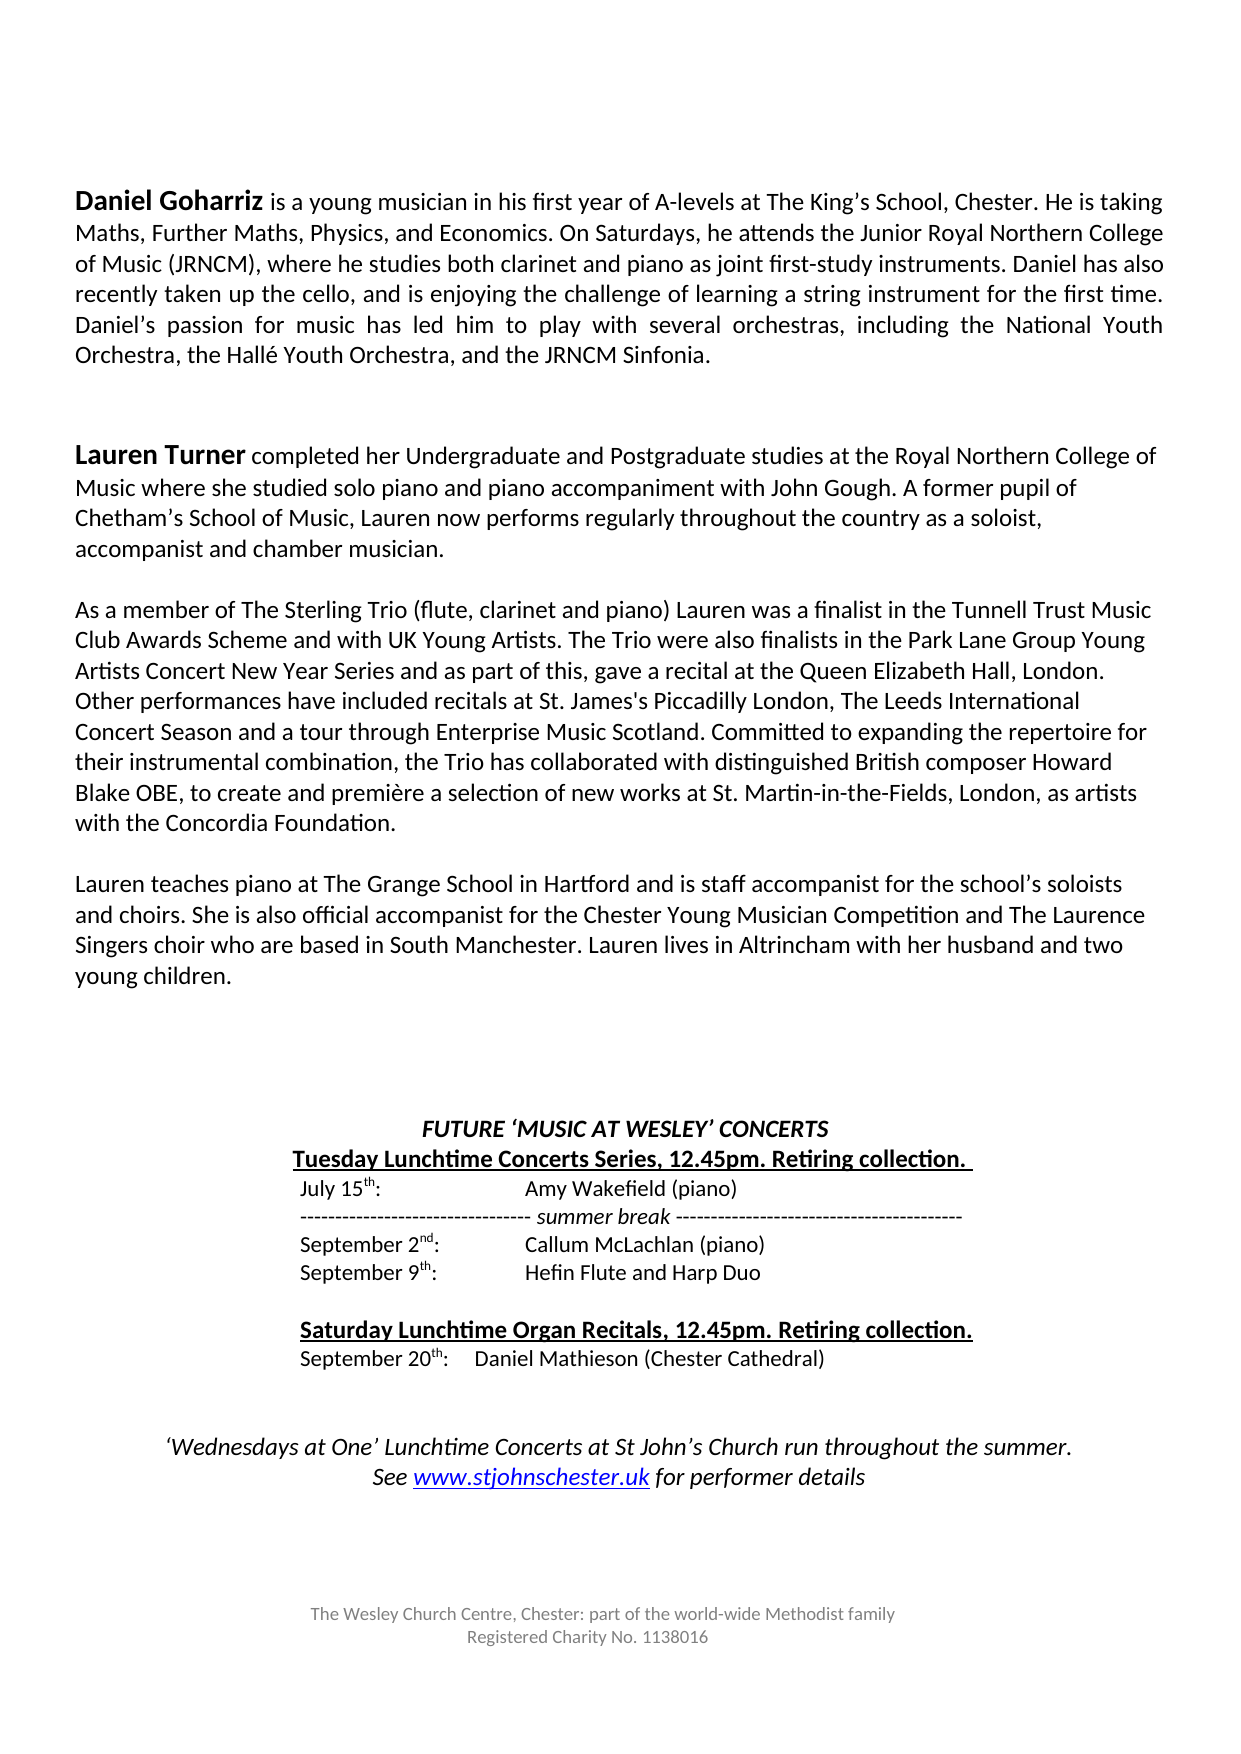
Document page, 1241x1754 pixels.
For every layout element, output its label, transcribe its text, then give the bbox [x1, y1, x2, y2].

subtitle FUTURE ‘MUSIC AT WESLEY’ CONCERTS [75, 1113, 1165, 1143]
text ‘Wednesdays at One’ Lunchtime Concerts at St John’s Church run throughout the summer. [75, 1431, 1165, 1462]
text Lauren teaches piano at The Grange School in Hartford and is staff accompanist for the school’s soloists and choirs. She is also official accompanist for the Chester Young Musician Competition and The Laurence Singers choir who are based in South Manchester. Lauren lives in Altrincham with her husband and two young children. [75, 869, 1165, 991]
text September 2nd: Callum McLachlan (piano) [75, 1230, 1165, 1258]
text Lauren Turner completed her Undergraduate and Postgraduate studies at the Royal Northern College of Music where she studied solo piano and piano accompaniment with John Gough. A former pupil of Chetham’s School of Music, Lauren now performs regularly throughout the country as a soloist, accompanist and chamber musician. [75, 436, 1165, 563]
text As a member of The Sterling Trio (flute, clarinet and piano) Lauren was a finalist in the Tunnell Trust Music Club Awards Scheme and with UK Young Artists. The Trio were also finalists in the Park Lane Group Young Artists Concert New Year Series and as part of this, gave a recital at the Queen Elizabeth Hall, London. Other performances have included recitals at St. James's Piccadilly London, The Leeds International Concert Season and a tour through Enterprise Music Scotland. Committed to expanding the repertoire for their instrumental combination, the Trio has collaborated with distinguished British composer Howard Blake OBE, to create and première a selection of new works at St. Martin-in-the-Fields, London, as artists with the Concordia Foundation. [75, 594, 1165, 838]
text July 15th: Amy Wakefield (piano) [75, 1174, 1165, 1202]
text September 20th: Daniel Mathieson (Chester Cathedral) [75, 1344, 1165, 1372]
text Daniel Goharriz is a young musician in his first year of A-levels at The King’s School, Chester. He is taking Maths, Further Maths, Physics, and Economics. On Saturdays, he attends the Junior Royal Northern College of Music (JRNCM), where he studies both clarinet and piano as joint first-study instruments. Daniel has also recently taken up the cello, and is enjoying the challenge of learning a string instrument for the first time. Daniel’s passion for music has led him to play with several orchestras, including the National Youth Orchestra, the Hallé Youth Orchestra, and the JRNCM Sinfonia. [75, 182, 1165, 370]
text September 9th: Hefin Flute and Harp Duo [225, 1258, 1165, 1286]
text Tuesday Lunchtime Concerts Series, 12.45pm. Retiring collection. [75, 1143, 1165, 1174]
text --------------------------------- summer break ----------------------------------------- [75, 1202, 1165, 1230]
text Saturday Lunchtime Organ Recitals, 12.45pm. Retiring collection. [225, 1314, 1165, 1344]
text See www.stjohnschester.uk for performer details [75, 1462, 1165, 1492]
